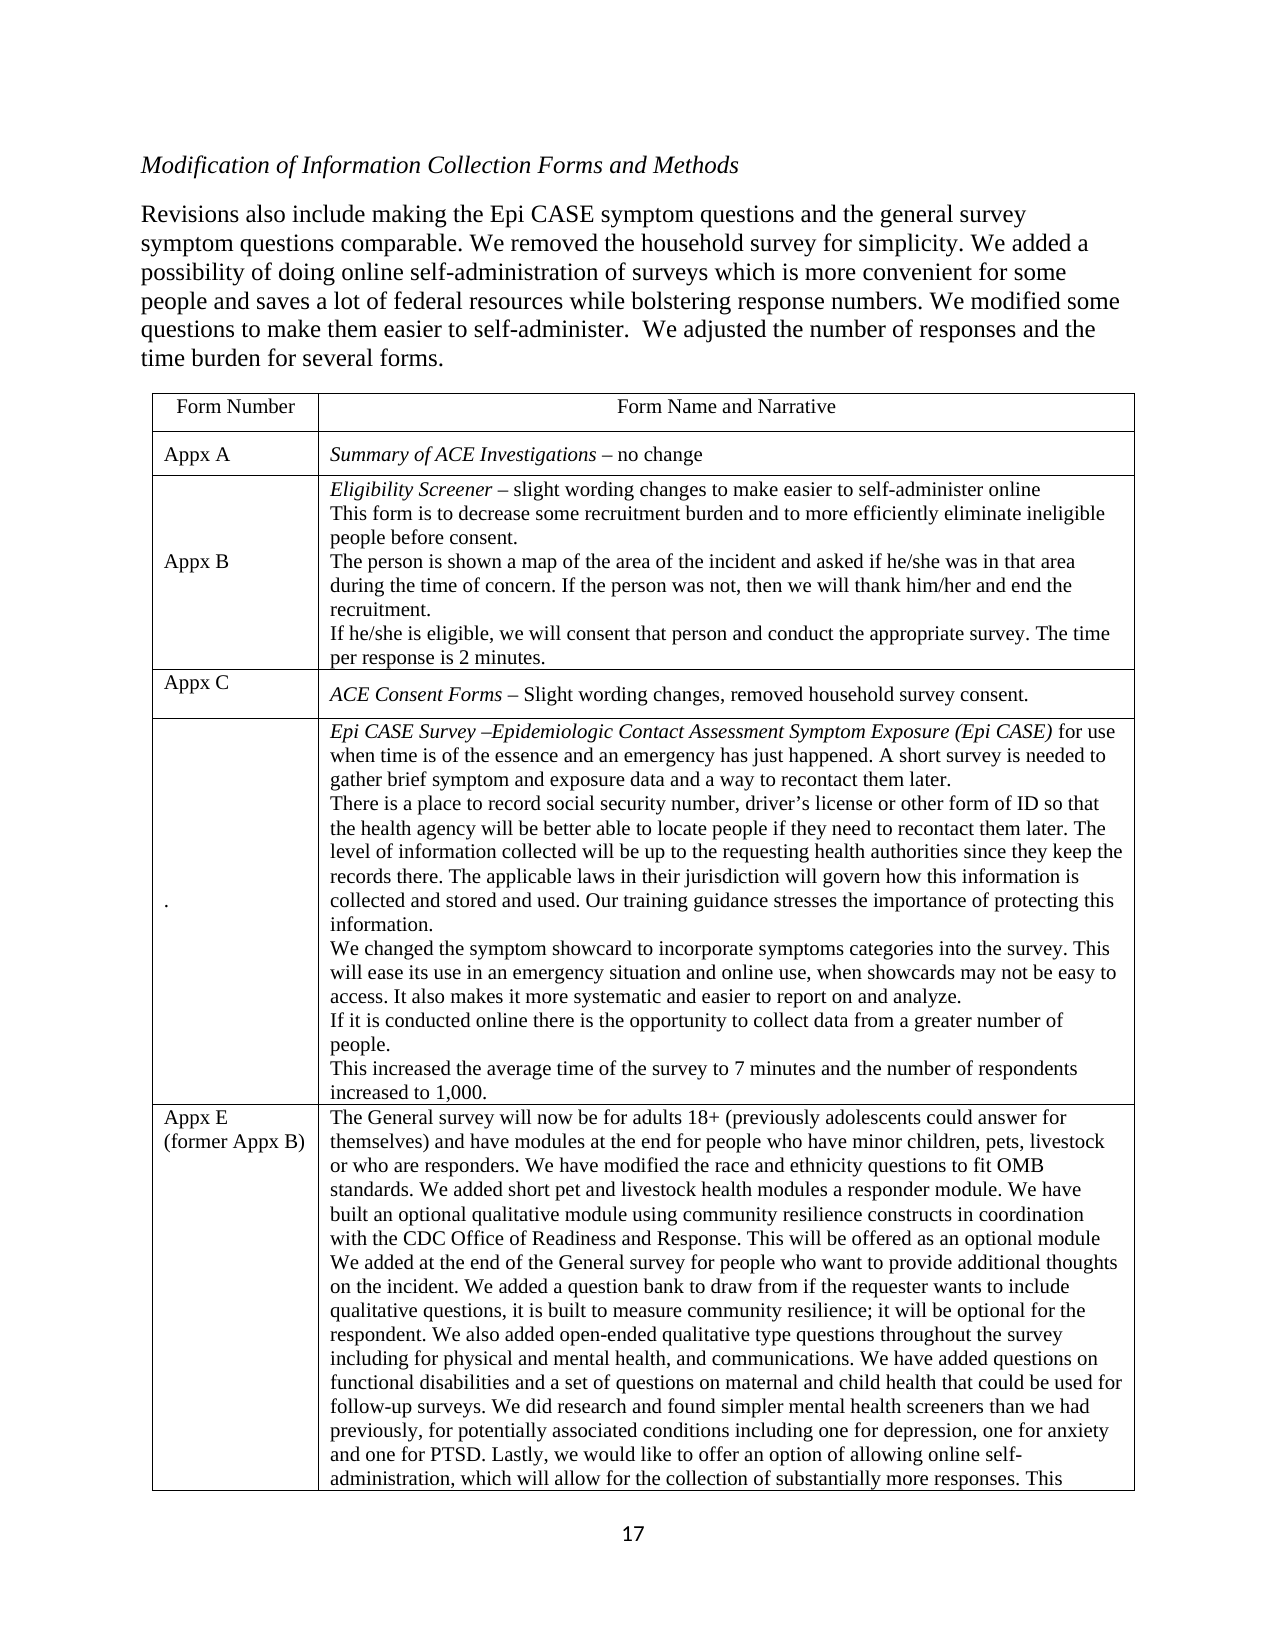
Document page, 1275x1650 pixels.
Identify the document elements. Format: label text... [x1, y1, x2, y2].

text Modification of Information Collection Forms and Methods [141, 150, 1125, 179]
table_cell Appx C [153, 670, 318, 718]
table_cell Eligibility Screener – slight wording changes to make easier to self-administer online This form is to decrease some recruitment burden and to more efficiently eliminate ineligible people before consent. The person is shown a map of the area of the incident and asked if he/she was in that area during the time of concern. If the person was not, then we will thank him/her and end the recruitment. If he/she is eligible, we will consent that person and conduct the appropriate survey. The time per response is 2 minutes. [319, 476, 1134, 669]
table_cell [319, 1105, 1134, 1490]
text Revisions also include making the Epi CASE symptom questions and the general survey symptom questions comparable. We removed the household survey for simplicity. We added a possibility of doing online self-administration of surveys which is more convenient for some people and saves a lot of federal resources while bolstering response numbers. We modified some questions to make them easier to self-administer. We adjusted the number of responses and the time burden for several forms. [141, 199, 1125, 372]
table_cell ACE Consent Forms – Slight wording changes, removed household survey consent. [319, 670, 1134, 718]
table_cell Epi CASE Survey –Epidemiologic Contact Assessment Symptom Exposure (Epi CASE) for use when time is of the essence and an emergency has just happened. A short survey is needed to gather brief symptom and exposure data and a way to recontact them later. There is a place to record social security number, driver’s license or other form of ID so that the health agency will be better able to locate people if they need to recontact them later. The level of information collected will be up to the requesting health authorities since they keep the records there. The applicable laws in their jurisdiction will govern how this information is collected and stored and used. Our training guidance stresses the importance of protecting this information. We changed the symptom showcard to incorporate symptoms categories into the survey. This will ease its use in an emergency situation and online use, when showcards may not be easy to access. It also makes it more systematic and easier to report on and analyze. If it is conducted online there is the opportunity to collect data from a greater number of people. This increased the average time of the survey to 7 minutes and the number of respondents increased to 1,000. [319, 719, 1134, 1104]
table_header Form Name and Narrative [319, 394, 1134, 431]
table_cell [153, 1105, 318, 1490]
table_header Form Number [153, 394, 318, 431]
table_cell Summary of ACE Investigations – no change [319, 432, 1134, 475]
table_cell Appx A [153, 432, 318, 475]
table_cell . [153, 719, 318, 1104]
table_cell Appx B [153, 476, 318, 669]
